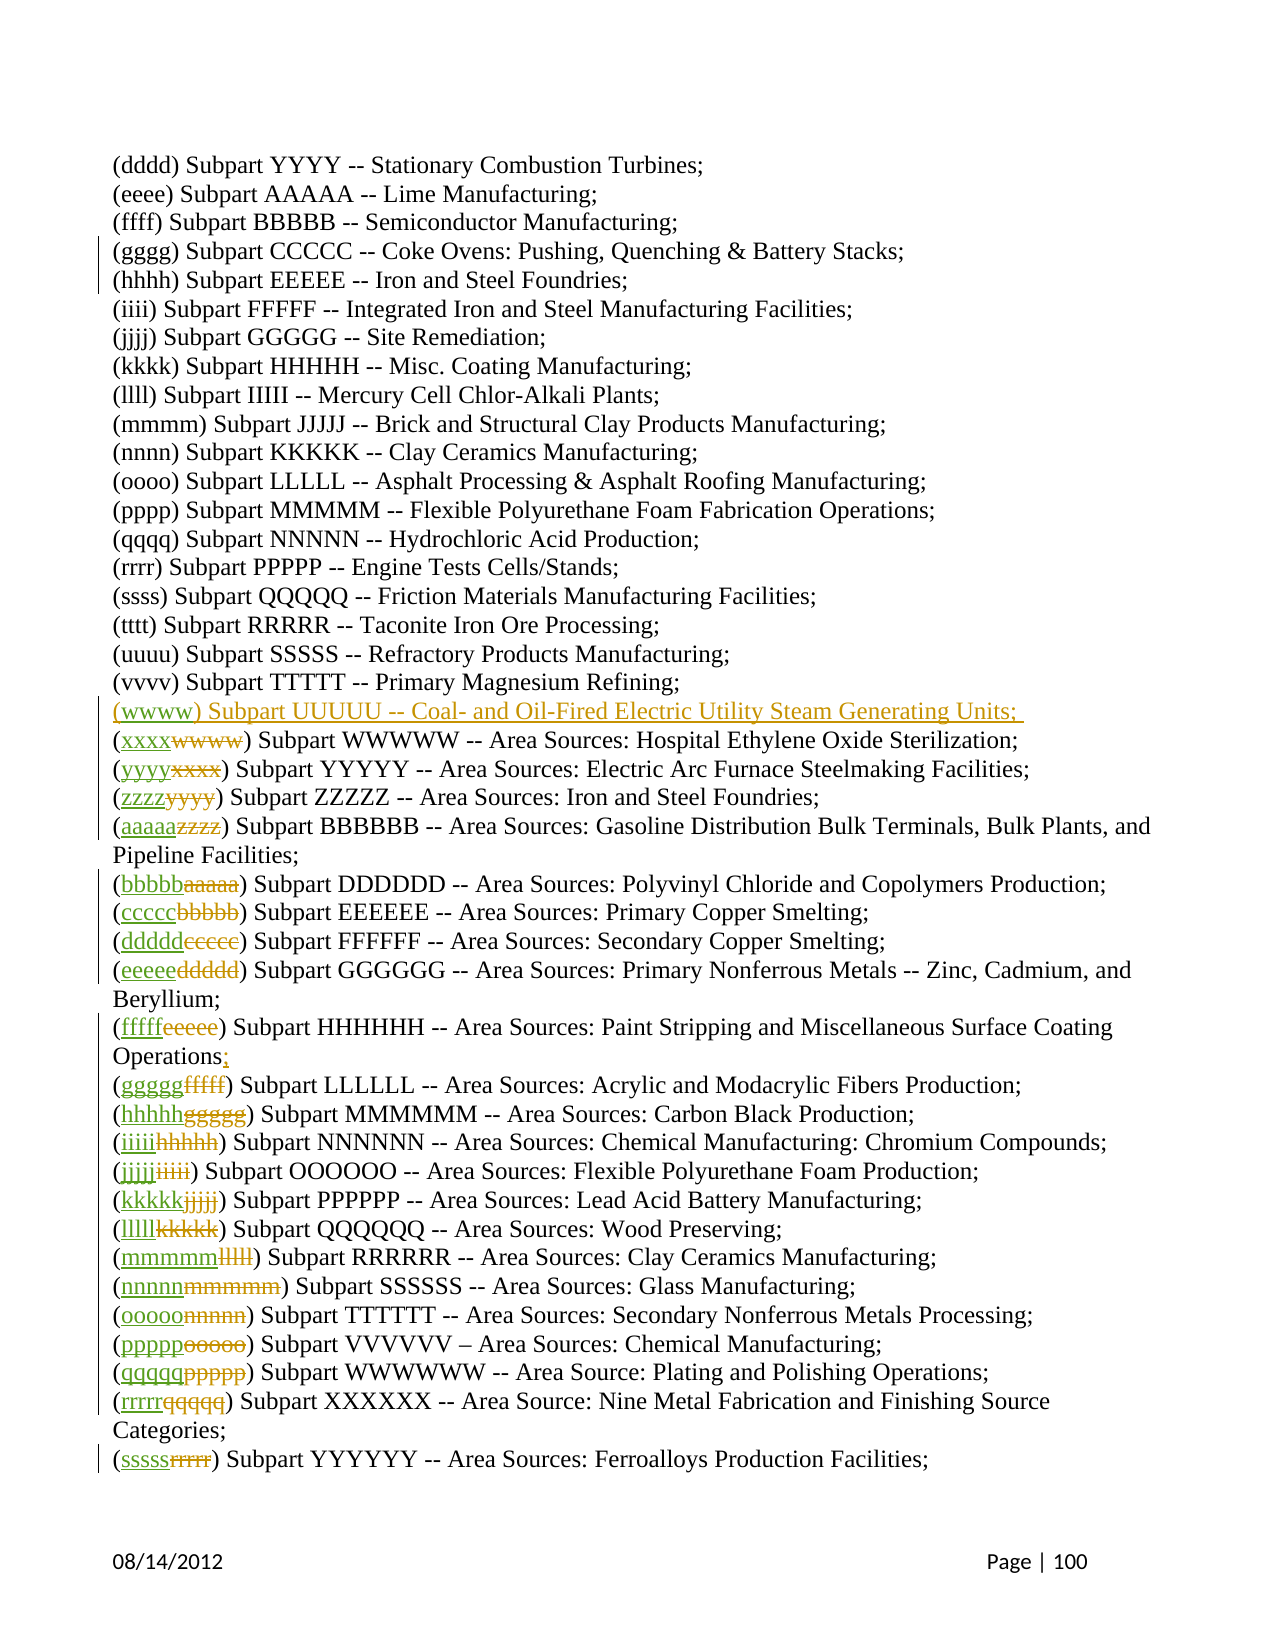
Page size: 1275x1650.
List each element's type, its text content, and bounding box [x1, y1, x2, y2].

text () Subpart NNNNNN -- Area Sources: Chemical Manufacturing: Chromium Compounds; [112, 1127, 1162, 1156]
text () Subpart DDDDDD -- Area Sources: Polyvinyl Chloride and Copolymers Production; [112, 869, 1162, 897]
text (pppp) Subpart MMMMM -- Flexible Polyurethane Foam Fabrication Operations; [112, 495, 1162, 524]
text () Subpart HHHHHH -- Area Sources: Paint Stripping and Miscellaneous Surface Coating Operations [112, 1012, 1162, 1070]
text (ssss) Subpart QQQQQ -- Friction Materials Manufacturing Facilities; [112, 581, 1162, 610]
text (gggg) Subpart CCCCC -- Coke Ovens: Pushing, Quenching & Battery Stacks; [112, 236, 1162, 265]
text () Subpart FFFFFF -- Area Sources: Secondary Copper Smelting; [112, 926, 1162, 955]
text (ffff) Subpart BBBBB -- Semiconductor Manufacturing; [112, 207, 1162, 236]
text () Subpart OOOOOO -- Area Sources: Flexible Polyurethane Foam Production; [112, 1156, 1162, 1185]
text (kkkk) Subpart HHHHH -- Misc. Coating Manufacturing; [112, 351, 1162, 380]
text (jjjj) Subpart GGGGG -- Site Remediation; [112, 322, 1162, 351]
text (uuuu) Subpart SSSSS -- Refractory Products Manufacturing; [112, 639, 1162, 667]
text (rrrr) Subpart PPPPP -- Engine Tests Cells/Stands; [112, 552, 1162, 581]
text (nnnn) Subpart KKKKK -- Clay Ceramics Manufacturing; [112, 437, 1162, 466]
text () Subpart YYYYY -- Area Sources: Electric Arc Furnace Steelmaking Facilities; [112, 754, 1162, 782]
text () Subpart WWWWWW -- Area Source: Plating and Polishing Operations; [112, 1357, 1162, 1386]
text () Subpart BBBBBB -- Area Sources: Gasoline Distribution Bulk Terminals, Bulk Plants, and Pipeline Facilities; [112, 811, 1162, 869]
text () Subpart YYYYYY -- Area Sources: Ferroalloys Production Facilities; [112, 1444, 1162, 1472]
text () Subpart EEEEEE -- Area Sources: Primary Copper Smelting; [112, 897, 1162, 926]
text () Subpart QQQQQQ -- Area Sources: Wood Preserving; [112, 1214, 1162, 1242]
text () Subpart SSSSSS -- Area Sources: Glass Manufacturing; [112, 1271, 1162, 1300]
text (mmmm) Subpart JJJJJ -- Brick and Structural Clay Products Manufacturing; [112, 409, 1162, 437]
text () Subpart LLLLLL -- Area Sources: Acrylic and Modacrylic Fibers Production; [112, 1070, 1162, 1099]
text () Subpart PPPPPP -- Area Sources: Lead Acid Battery Manufacturing; [112, 1185, 1162, 1214]
text (llll) Subpart IIIII -- Mercury Cell Chlor-Alkali Plants; [112, 380, 1162, 409]
text (eeee) Subpart AAAAA -- Lime Manufacturing; [112, 179, 1162, 207]
text () Subpart GGGGGG -- Area Sources: Primary Nonferrous Metals -- Zinc, Cadmium, and Beryllium; [112, 955, 1162, 1012]
text () Subpart WWWWW -- Area Sources: Hospital Ethylene Oxide Sterilization; [112, 725, 1162, 754]
text () Subpart XXXXXX -- Area Source: Nine Metal Fabrication and Finishing Source Categories; [112, 1386, 1162, 1444]
text (iiii) Subpart FFFFF -- Integrated Iron and Steel Manufacturing Facilities; [112, 294, 1162, 322]
text (oooo) Subpart LLLLL -- Asphalt Processing & Asphalt Roofing Manufacturing; [112, 466, 1162, 495]
text (dddd) Subpart YYYY -- Stationary Combustion Turbines; [112, 150, 1162, 179]
text (vvvv) Subpart TTTTT -- Primary Magnesium Refining; [112, 667, 1162, 696]
text () Subpart VVVVVV – Area Sources: Chemical Manufacturing; [112, 1329, 1162, 1357]
text () Subpart RRRRRR -- Area Sources: Clay Ceramics Manufacturing; [112, 1242, 1162, 1271]
text (tttt) Subpart RRRRR -- Taconite Iron Ore Processing; [112, 610, 1162, 639]
text (hhhh) Subpart EEEEE -- Iron and Steel Foundries; [112, 265, 1162, 294]
text (qqqq) Subpart NNNNN -- Hydrochloric Acid Production; [112, 524, 1162, 552]
text () Subpart MMMMMM -- Area Sources: Carbon Black Production; [112, 1099, 1162, 1127]
text () Subpart TTTTTT -- Area Sources: Secondary Nonferrous Metals Processing; [112, 1300, 1162, 1329]
text () Subpart ZZZZZ -- Area Sources: Iron and Steel Foundries; [112, 782, 1162, 811]
